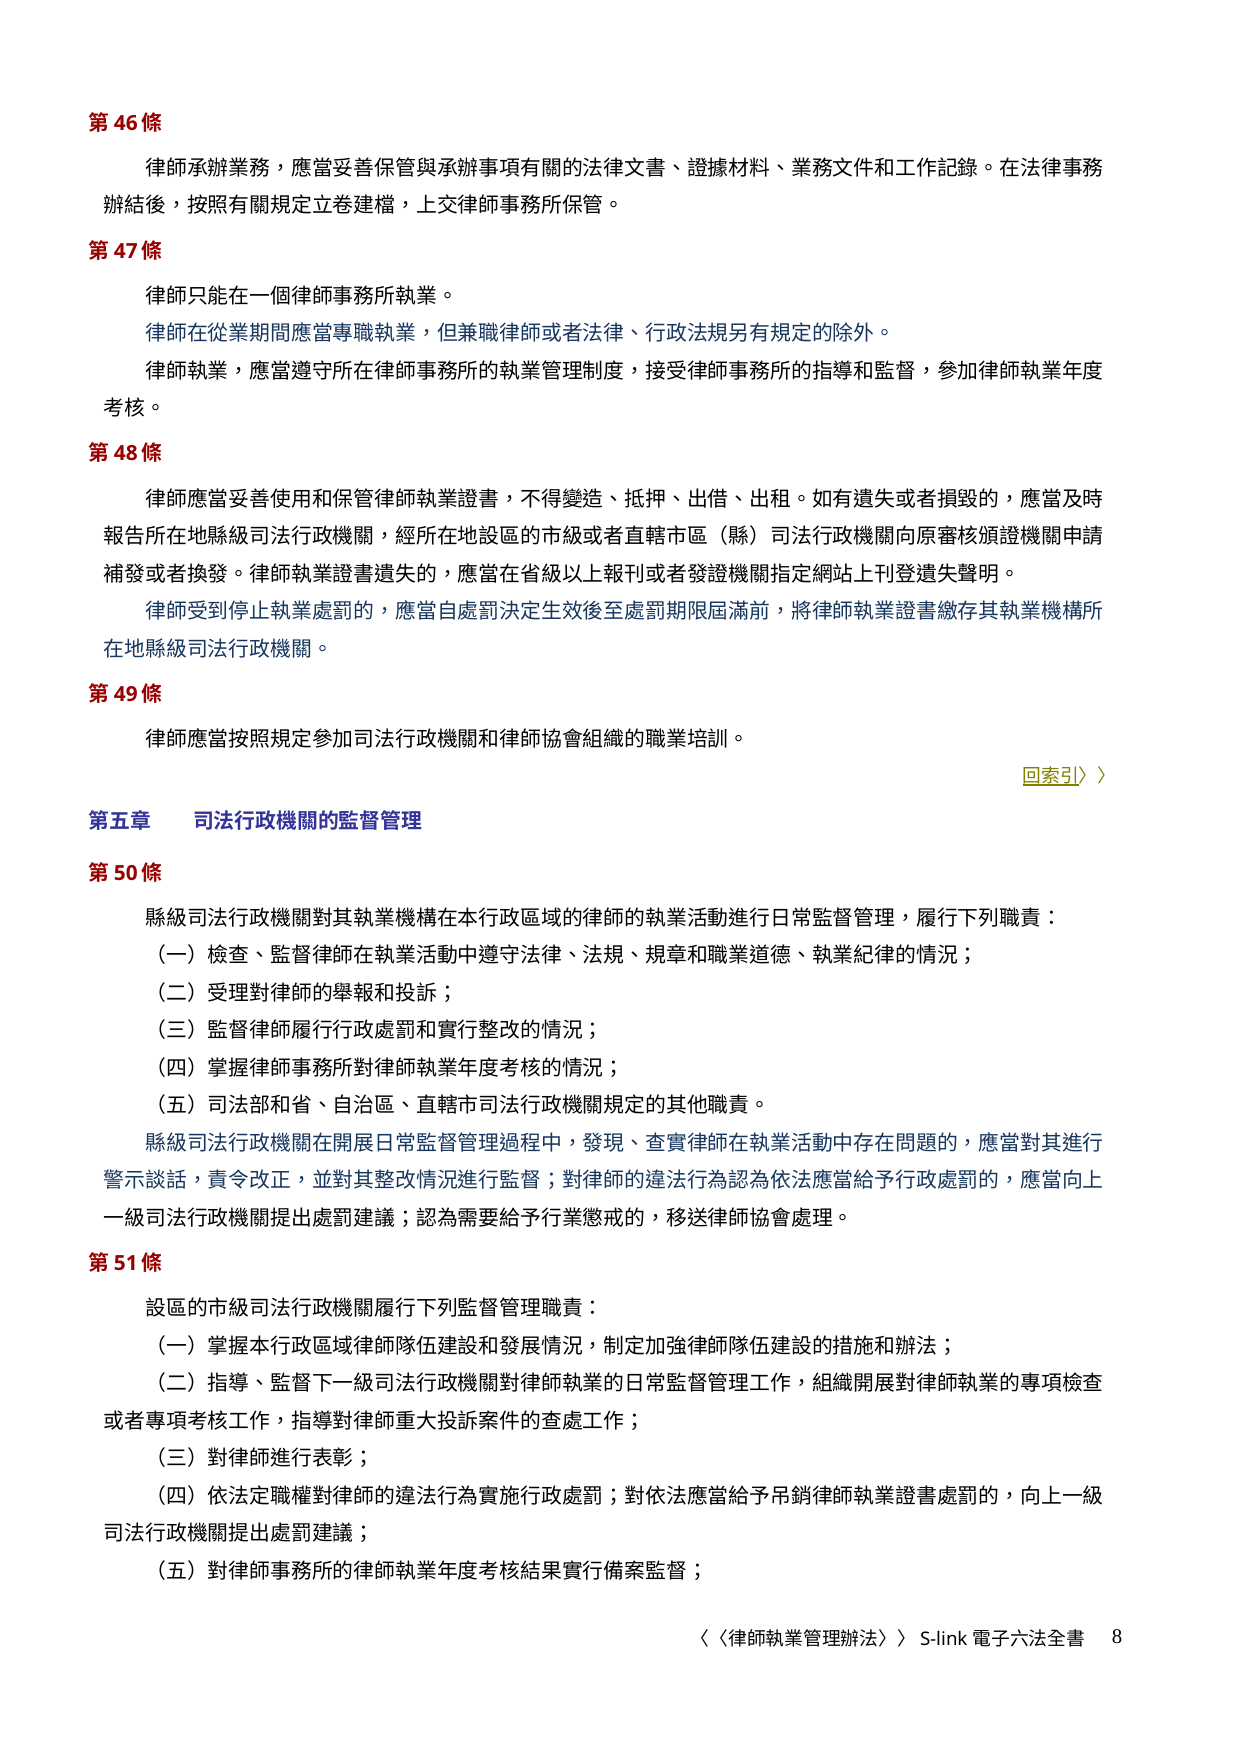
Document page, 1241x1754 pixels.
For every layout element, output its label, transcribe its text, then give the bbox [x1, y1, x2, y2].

subtitle 第47條 [89, 234, 1122, 264]
subtitle 第50條 [89, 856, 1122, 886]
subtitle 第五章 司法行政機關的監督管理 [89, 804, 1122, 834]
text 回索引〉〉 [103, 756, 1122, 793]
text （二）指導、監督下一級司法行政機關對律師執業的日常監督管理工作，組織開展對律師執業的專項檢查或者專項考核工作，指導對律師重大投訴案件的查處工作； [103, 1363, 1122, 1438]
text 律師在從業期間應當專職執業，但兼職律師或者法律、行政法規另有規定的除外。 [103, 313, 1122, 350]
subtitle 第49條 [89, 677, 1122, 707]
subtitle 第48條 [89, 437, 1122, 467]
text 律師承辦業務，應當妥善保管與承辦事項有關的法律文書、證據材料、業務文件和工作記錄。在法律事務辦結後，按照有關規定立卷建檔，上交律師事務所保管。 [103, 148, 1122, 223]
text （三）監督律師履行行政處罰和實行整改的情況； [103, 1010, 1122, 1047]
text 律師只能在一個律師事務所執業。 [103, 275, 1122, 313]
text 律師執業，應當遵守所在律師事務所的執業管理制度，接受律師事務所的指導和監督，參加律師執業年度考核。 [103, 350, 1122, 425]
text （五）司法部和省、自治區、直轄市司法行政機關規定的其他職責。 [103, 1085, 1122, 1122]
text 律師應當妥善使用和保管律師執業證書，不得變造、抵押、出借、出租。如有遺失或者損毀的，應當及時報告所在地縣級司法行政機關，經所在地設區的市級或者直轄市區（縣）司法行政機關向原審核頒證機關申請補發或者換發。律師執業證書遺失的，應當在省級以上報刊或者發證機關指定網站上刊登遺失聲明。 [103, 478, 1122, 591]
text 縣級司法行政機關在開展日常監督管理過程中，發現、查實律師在執業活動中存在問題的，應當對其進行警示談話，責令改正，並對其整改情況進行監督；對律師的違法行為認為依法應當給予行政處罰的，應當向上一級司法行政機關提出處罰建議；認為需要給予行業懲戒的，移送律師協會處理。 [103, 1122, 1122, 1235]
text （四）依法定職權對律師的違法行為實施行政處罰；對依法應當給予吊銷律師執業證書處罰的，向上一級司法行政機關提出處罰建議； [103, 1475, 1122, 1550]
text 律師應當按照規定參加司法行政機關和律師協會組織的職業培訓。 [103, 718, 1122, 756]
text 律師受到停止執業處罰的，應當自處罰決定生效後至處罰期限屆滿前，將律師執業證書繳存其執業機構所在地縣級司法行政機關。 [103, 591, 1122, 666]
text （四）掌握律師事務所對律師執業年度考核的情況； [103, 1047, 1122, 1085]
text （三）對律師進行表彰； [103, 1438, 1122, 1475]
text （一）檢查、監督律師在執業活動中遵守法律、法規、規章和職業道德、執業紀律的情況； [103, 935, 1122, 972]
text （二）受理對律師的舉報和投訴； [103, 972, 1122, 1010]
subtitle 第51條 [89, 1246, 1122, 1276]
text 縣級司法行政機關對其執業機構在本行政區域的律師的執業活動進行日常監督管理，履行下列職責： [103, 897, 1122, 935]
subtitle 第46條 [89, 106, 1122, 136]
text （五）對律師事務所的律師執業年度考核結果實行備案監督； [103, 1550, 1122, 1588]
text 設區的市級司法行政機關履行下列監督管理職責： [103, 1288, 1122, 1325]
text （一）掌握本行政區域律師隊伍建設和發展情況，制定加強律師隊伍建設的措施和辦法； [103, 1325, 1122, 1363]
